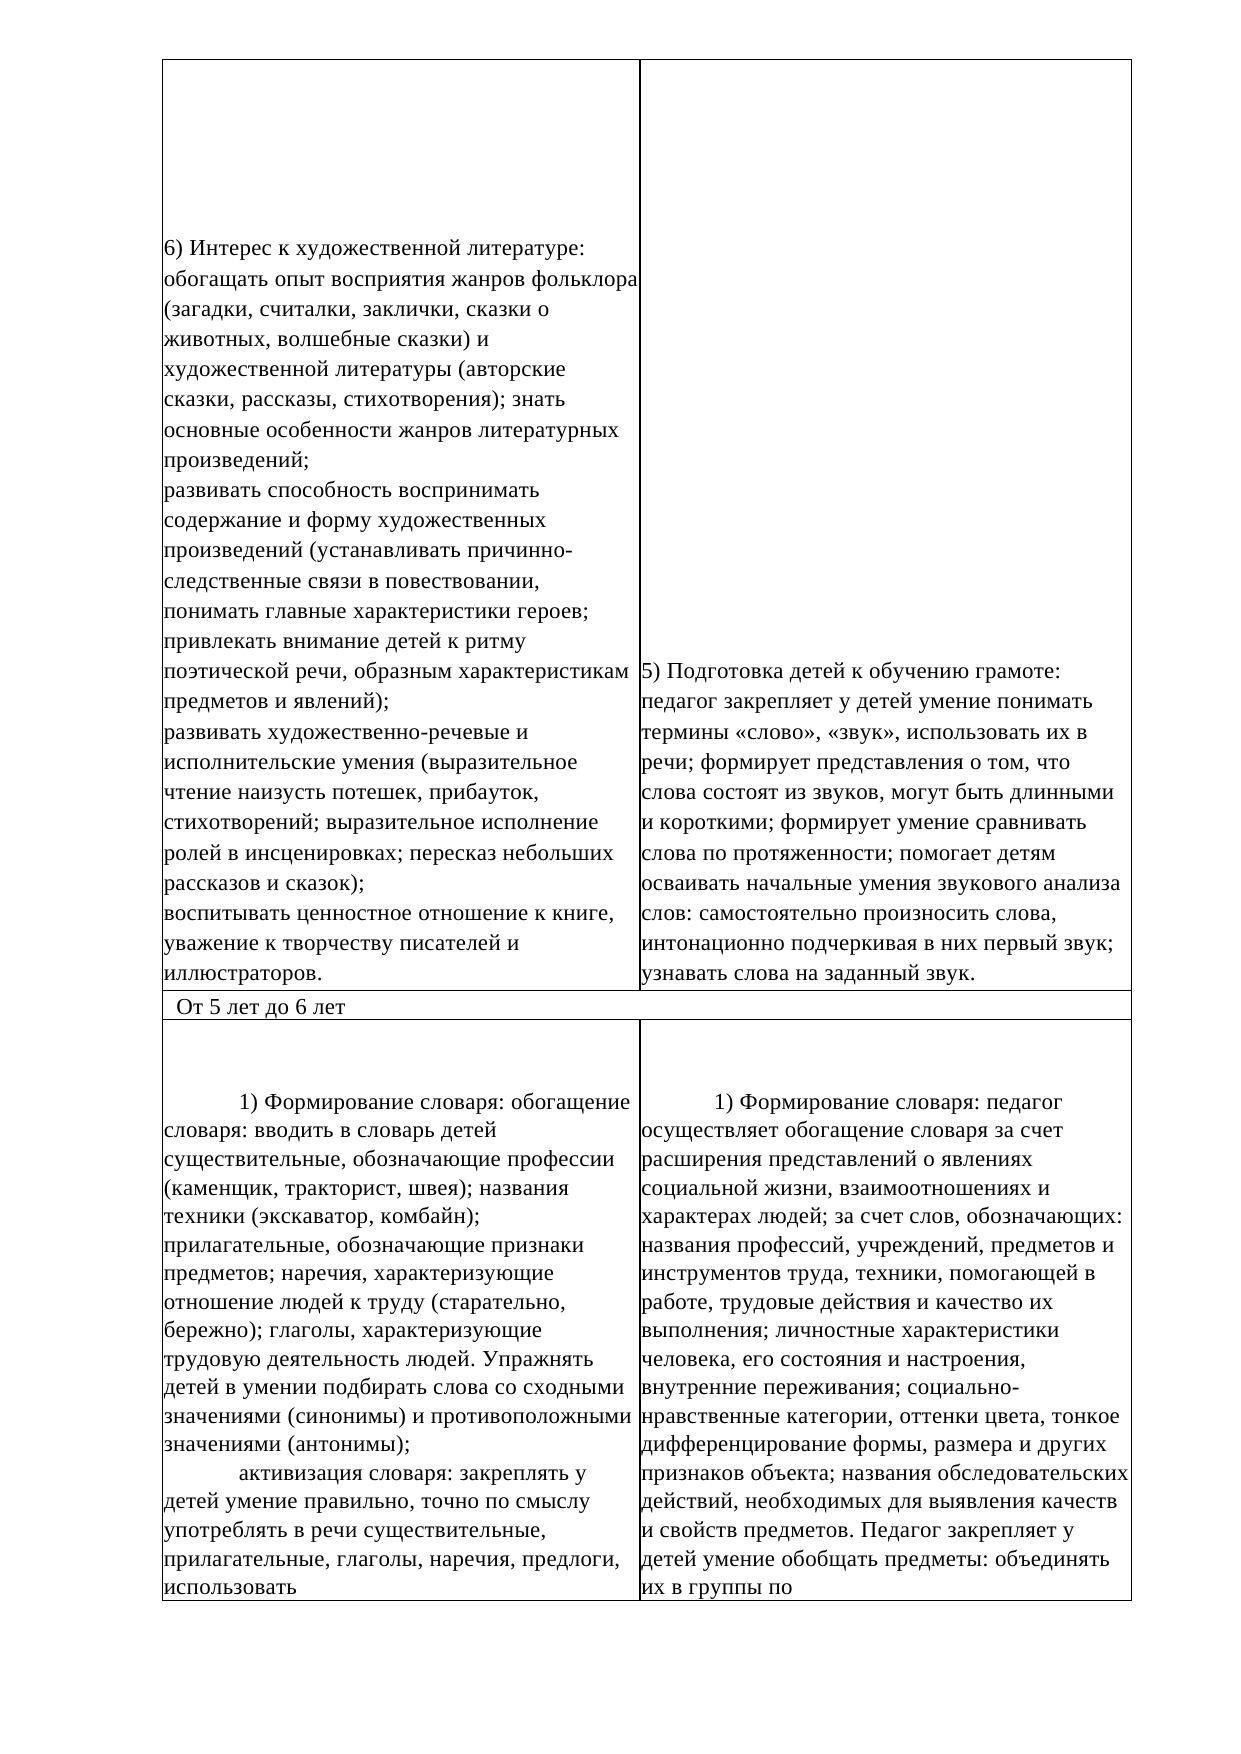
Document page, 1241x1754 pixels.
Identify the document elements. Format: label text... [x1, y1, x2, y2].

table_cell 1) Формирование словаря: педагог осуществляет обогащение словаря за счет расширения представлений о явлениях социальной жизни, взаимоотношениях и характерах людей; за счет слов, обозначающих: названия профессий, учреждений, предметов и инструментов труда, техники, помогающей в работе, трудовые действия и качество их выполнения; личностные характеристики человека, его состояния и настроения, внутренние переживания; социально-нравственные категории, оттенки цвета, тонкое дифференцирование формы, размера и других признаков объекта; названия обследовательских действий, необходимых для выявления качеств и свойств предметов. Педагог закрепляет у детей умение обобщать предметы: объединять их в группы по [641, 1020, 1131, 1600]
table_cell 6) Интерес к художественной литературе: обогащать опыт восприятия жанров фольклора (загадки, считалки, заклички, сказки о животных, волшебные сказки) и художественной литературы (авторские сказки, рассказы, стихотворения); знать основные особенности жанров литературных произведений; развивать способность воспринимать содержание и форму художественных произведений (устанавливать причинно-следственные связи в повествовании, понимать главные характеристики героев; привлекать внимание детей к ритму поэтической речи, образным характеристикам предметов и явлений); развивать художественно-речевые и исполнительские умения (выразительное чтение наизусть потешек, прибауток, стихотворений; выразительное исполнение ролей в инсценировках; пересказ небольших рассказов и сказок); воспитывать ценностное отношение к книге, уважение к творчеству писателей и иллюстраторов. [163, 60, 639, 990]
table_cell От 5 лет до 6 лет [163, 991, 1131, 1019]
table_cell 5) Подготовка детей к обучению грамоте: педагог закрепляет у детей умение понимать термины «слово», «звук», использовать их в речи; формирует представления о том, что слова состоят из звуков, могут быть длинными и короткими; формирует умение сравнивать слова по протяженности; помогает детям осваивать начальные умения звукового анализа слов: самостоятельно произносить слова, интонационно подчеркивая в них первый звук; узнавать слова на заданный звук. [641, 60, 1131, 990]
table_cell 1) Формирование словаря: обогащение словаря: вводить в словарь детей существительные, обозначающие профессии (каменщик, тракторист, швея); названия техники (экскаватор, комбайн); прилагательные, обозначающие признаки предметов; наречия, характеризующие отношение людей к труду (старательно, бережно); глаголы, характеризующие трудовую деятельность людей. Упражнять детей в умении подбирать слова со сходными значениями (синонимы) и противоположными значениями (антонимы); активизация словаря: закреплять у детей умение правильно, точно по смыслу употреблять в речи существительные, прилагательные, глаголы, наречия, предлоги, использовать [163, 1020, 639, 1600]
